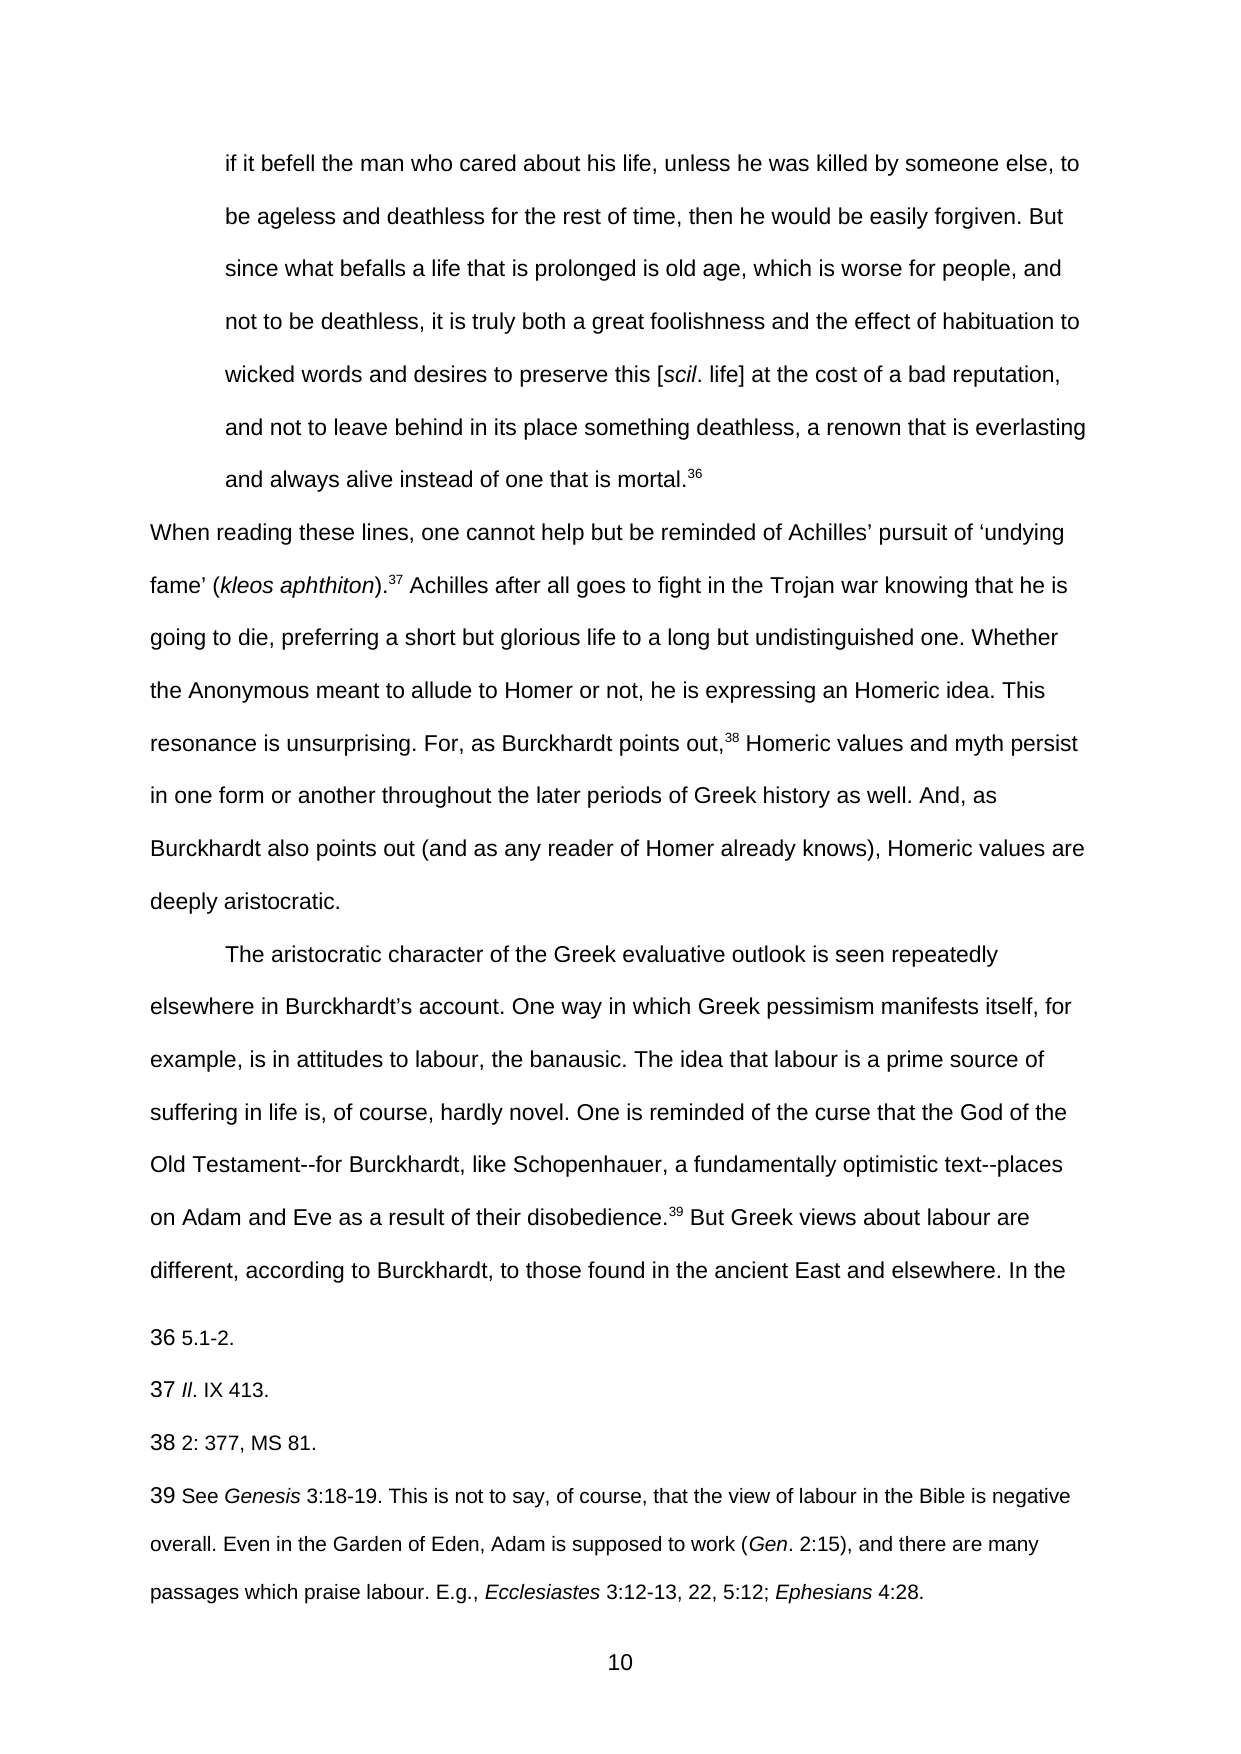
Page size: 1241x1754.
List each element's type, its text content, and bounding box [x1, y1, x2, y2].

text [150, 941, 1090, 1283]
text if it befell the man who cared about his life, unless he was killed by someone else, to be ageless and deathless for the rest of time, then he would be easily forgiven. But since what befalls a life that is prolonged is old age, which is worse for people, and not to be deathless, it is truly both a great foolishness and the effect of habituation to wicked words and desires to preserve this [scil. life] at the cost of a bad reputation, and not to leave behind in its place something deathless, a renown that is everlasting and always alive instead of one that is mortal. [225, 150, 1090, 493]
text When reading these lines, one cannot help but be reminded of Achilles’ pursuit of ‘undying fame’ (kleos aphthiton). Achilles after all goes to fight in the Trojan war knowing that he is going to die, preferring a short but glorious life to a long but undistinguished one. Whether the Anonymous meant to allude to Homer or not, he is expressing an Homeric idea. This resonance is unsurprising. For, as Burckhardt points out, Homeric values and myth persist in one form or another throughout the later periods of Greek history as well. And, as Burckhardt also points out (and as any reader of Homer already knows), Homeric values are deeply aristocratic. [150, 519, 1090, 914]
